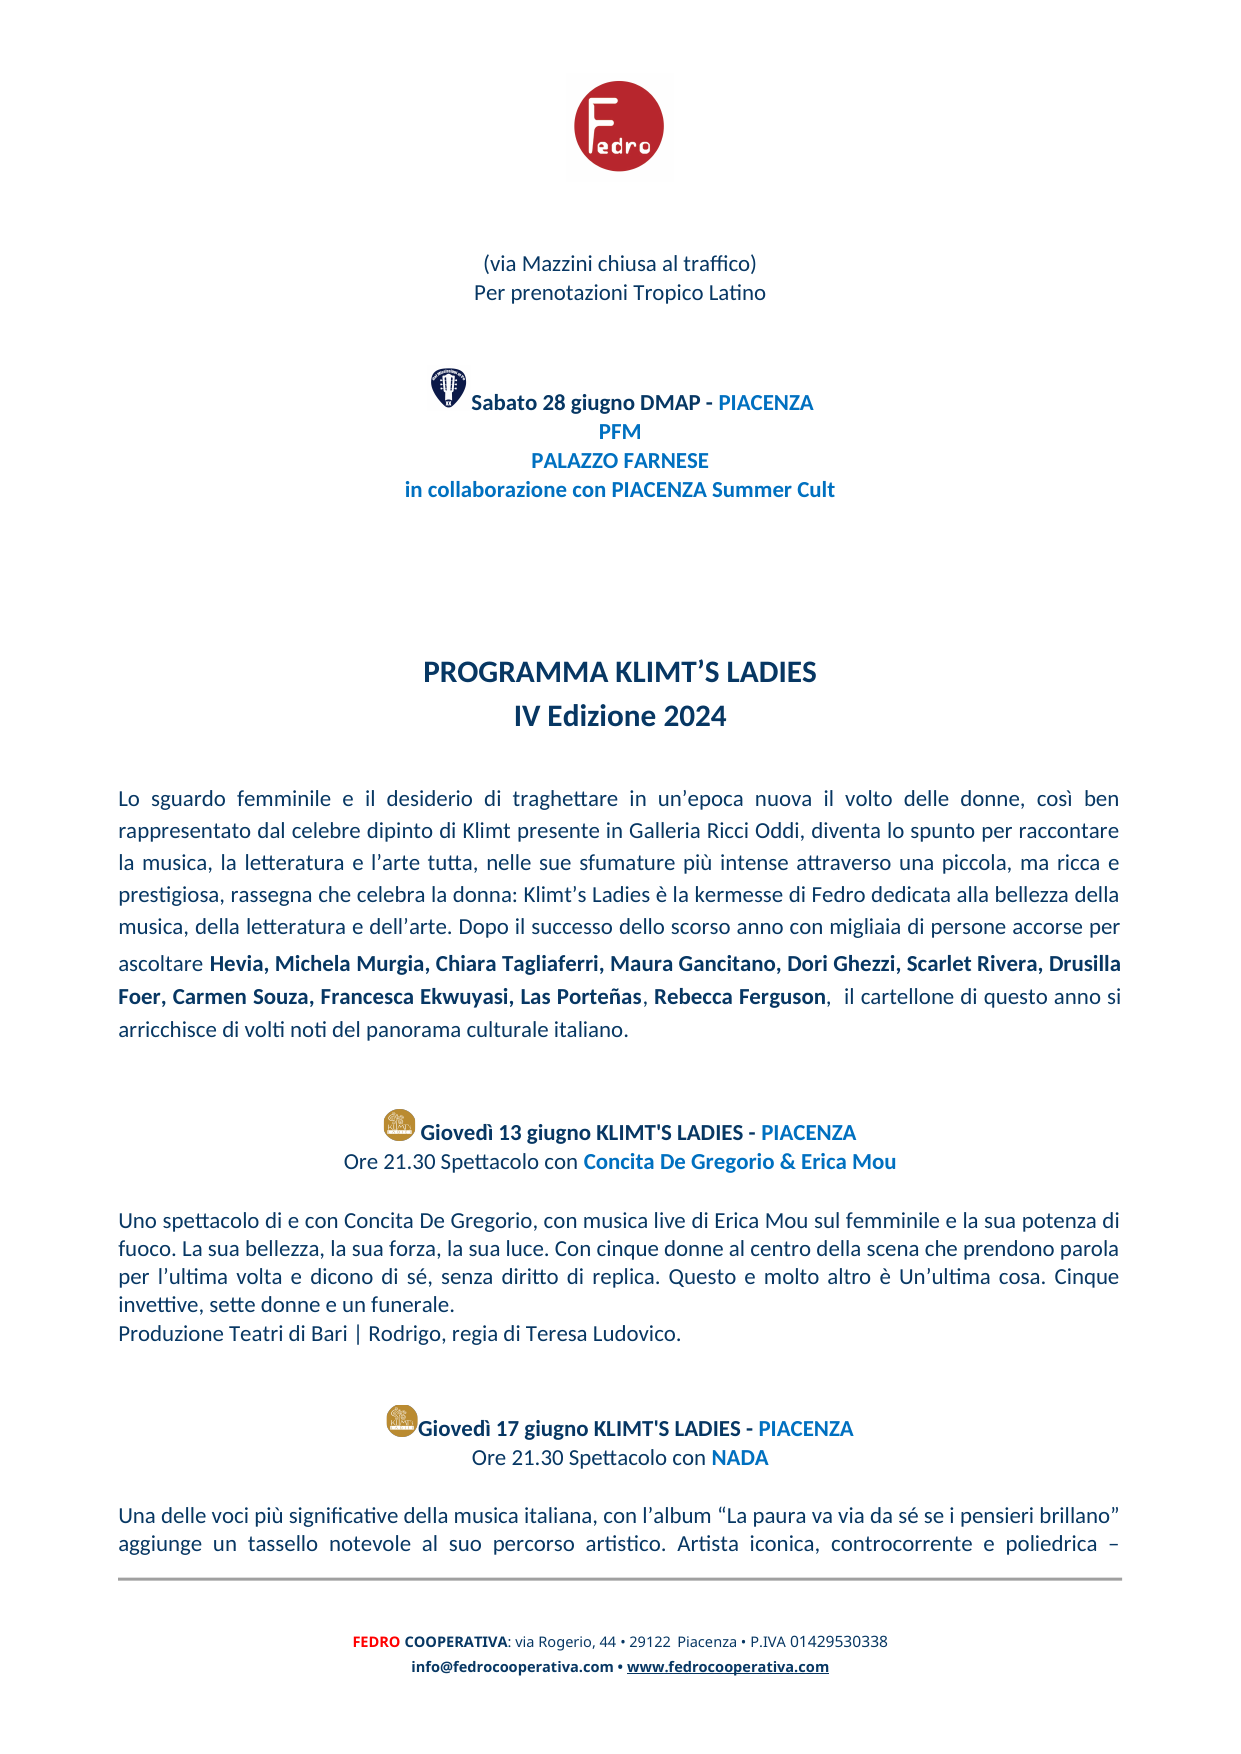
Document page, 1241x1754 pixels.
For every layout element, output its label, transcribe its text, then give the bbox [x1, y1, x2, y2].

text Produzione Teatri di Bari | Rodrigo, regia di Teresa Ludovico. [118, 1319, 1122, 1347]
text in collaborazione con PIACENZA Summer Cult [118, 476, 1122, 503]
picture [383, 1109, 416, 1141]
picture [566, 73, 674, 182]
text PROGRAMMA KLIMT’S LADIES [118, 652, 1122, 691]
text Uno spettacolo di e con Concita De Gregorio, con musica live di Erica Mou sul femminile e la sua potenza di fuoco. La sua bellezza, la sua forza, la sua luce. Con cinque donne al centro della scena che prendono parola per l’ultima volta e dicono di sé, senza diritto di replica. Questo e molto altro è Un’ultima cosa. Cinque invettive, sette donne e un funerale. [118, 1206, 1122, 1318]
text Sabato 28 giugno DMAP - PIACENZA [118, 366, 1122, 416]
text PFM [118, 417, 1122, 445]
text Ore 21.30 Spettacolo con Concita De Gregorio & Erica Mou [118, 1147, 1122, 1176]
text Lo sguardo femminile e il desiderio di traghettare in un’epoca nuova il volto delle donne, così ben rappresentato dal celebre dipinto di Klimt presente in Galleria Ricci Oddi, diventa lo spunto per raccontare la musica, la letteratura e l’arte tutta, nelle sue sfumature più intense attraverso una piccola, ma ricca e prestigiosa, rassegna che celebra la donna: Klimt’s Ladies è la kermesse di Fedro dedicata alla bellezza della musica, della letteratura e dell’arte. Dopo il successo dello scorso anno con migliaia di persone accorse per ascoltare Hevia, Michela Murgia, Chiara Tagliaferri, Maura Gancitano, Dori Ghezzi, Scarlet Rivera, Drusilla Foer, Carmen Souza, Francesca Ekwuyasi, Las Porteñas, Rebecca Ferguson, il cartellone di questo anno si arricchisce di volti noti del panorama culturale italiano. [118, 784, 1122, 1043]
text Giovedì 13 giugno KLIMT'S LADIES - PIACENZA [118, 1109, 1122, 1146]
text (via Mazzini chiusa al traffico) [118, 249, 1122, 277]
text IV Edizione 2024 [118, 696, 1122, 734]
text Giovedì 17 giugno KLIMT'S LADIES - PIACENZA [118, 1405, 1122, 1442]
text PALAZZO FARNESE [118, 446, 1122, 474]
text Per prenotazioni Tropico Latino [118, 278, 1122, 306]
picture [386, 1405, 418, 1437]
text Ore 21.30 Spettacolo con NADA [118, 1443, 1122, 1471]
picture [426, 365, 472, 411]
